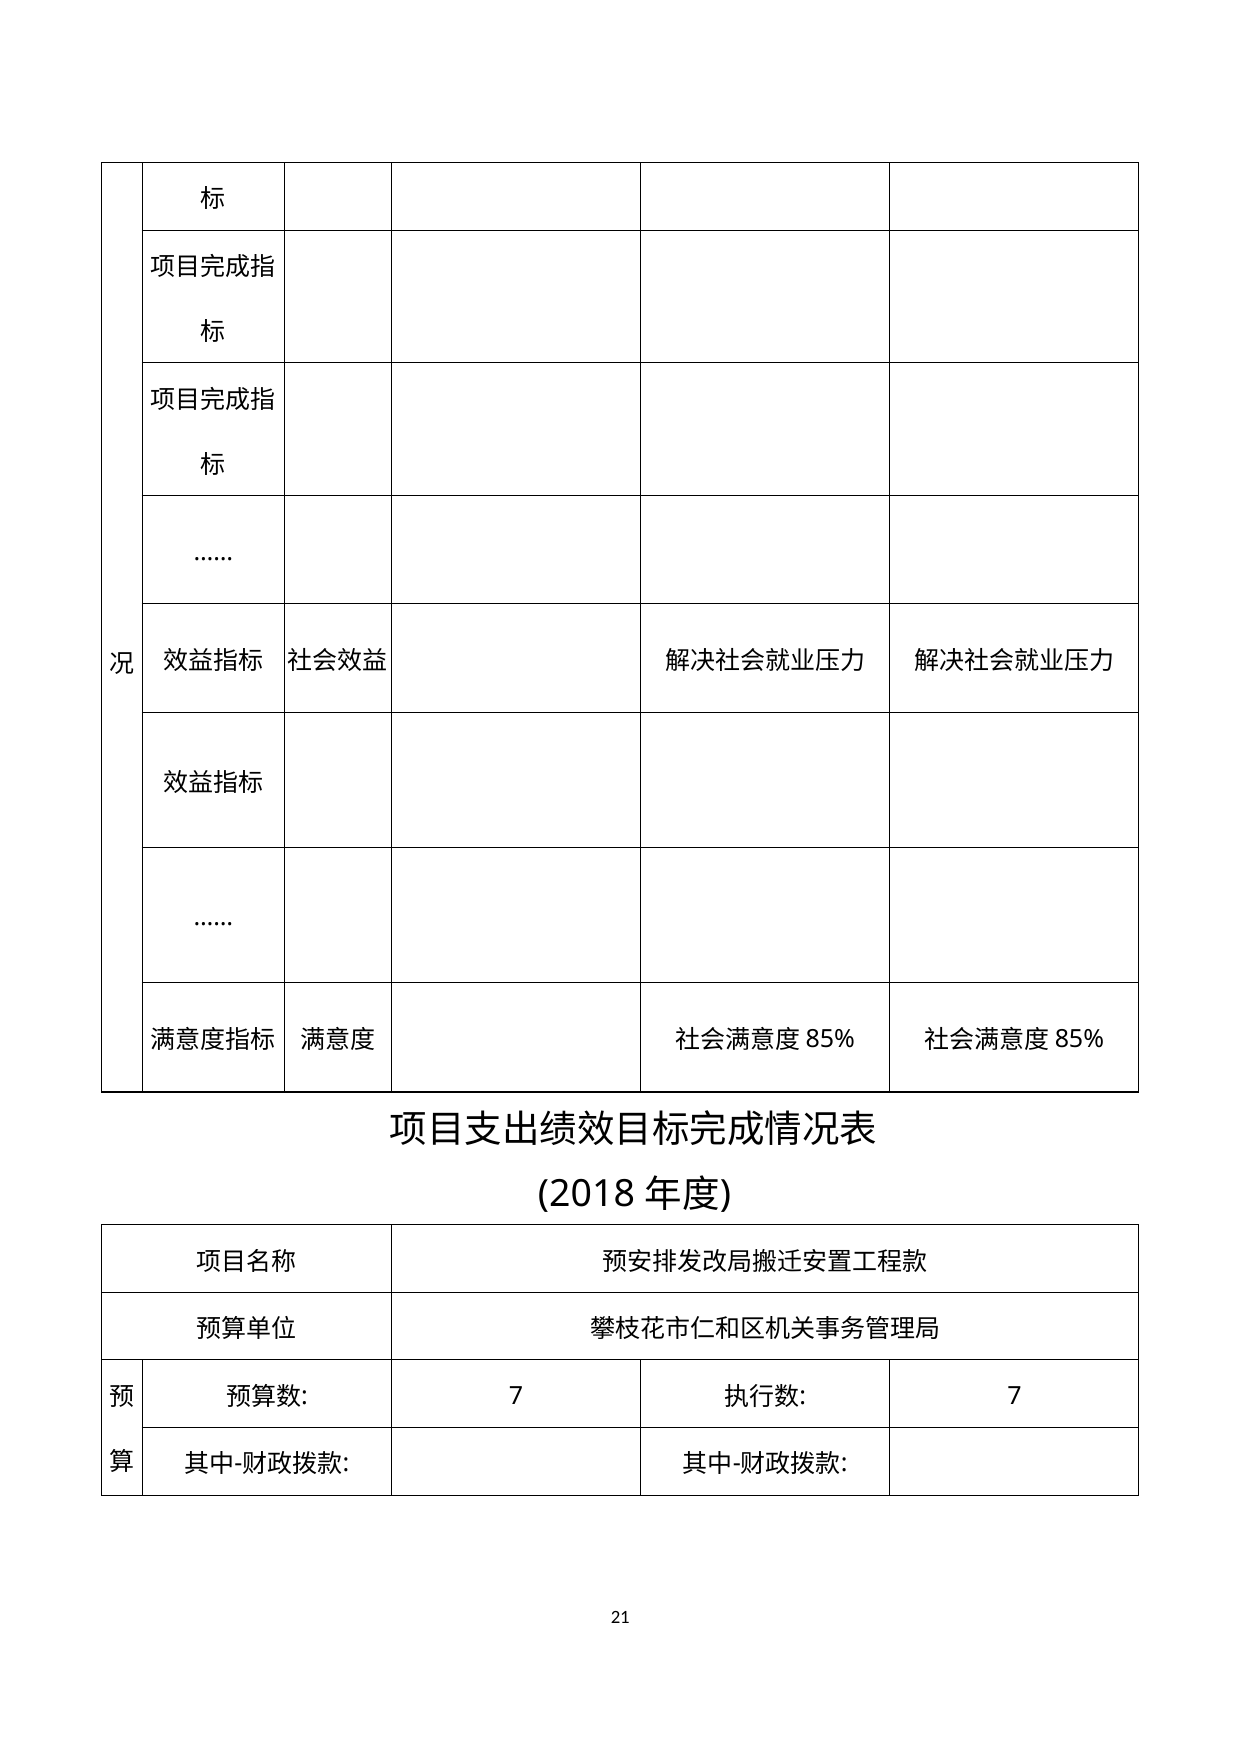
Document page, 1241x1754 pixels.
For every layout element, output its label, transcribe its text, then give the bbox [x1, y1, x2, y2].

table_cell [641, 496, 889, 603]
table_cell [890, 231, 1138, 362]
table_cell 预算数: [143, 1360, 391, 1427]
table_cell [641, 363, 889, 495]
table_cell 效益指标 [143, 604, 284, 712]
table_cell [641, 163, 889, 229]
table_cell [392, 363, 640, 495]
table_cell 项目完成指标 [143, 231, 284, 362]
table_cell [285, 848, 391, 982]
table_cell 项目完成指标 [143, 363, 284, 495]
table_cell 其中-财政拨款: [641, 1428, 889, 1494]
table_cell [392, 163, 640, 229]
table_cell …… [143, 848, 284, 982]
table_cell [890, 163, 1138, 229]
table_cell [285, 231, 391, 362]
table_cell [392, 713, 640, 847]
table_cell 解决社会就业压力 [641, 604, 889, 712]
table_cell [392, 1428, 640, 1494]
table_cell [641, 231, 889, 362]
table_cell 解决社会就业压力 [890, 604, 1138, 712]
table_cell 预算执行情况(万元) [102, 1360, 142, 1494]
table_cell [392, 604, 640, 712]
table_cell [890, 848, 1138, 982]
table_cell 7 [890, 1360, 1138, 1427]
table_cell 项目完成指标 [143, 163, 284, 229]
table_cell [392, 496, 640, 603]
table_cell [890, 1428, 1138, 1494]
table_cell [285, 496, 391, 603]
table_cell [641, 713, 889, 847]
table_cell [641, 848, 889, 982]
table_cell [890, 363, 1138, 495]
table_cell 项目名称 [102, 1225, 391, 1292]
table_cell 社会满意度85% [890, 983, 1138, 1091]
table_cell [392, 983, 640, 1091]
table_cell 预算单位 [102, 1293, 391, 1359]
table_cell 其中-财政拨款: [143, 1428, 391, 1494]
table_cell 预安排发改局搬迁安置工程款 [392, 1225, 1138, 1292]
table_cell [392, 231, 640, 362]
table_cell 攀枝花市仁和区机关事务管理局 [392, 1293, 1138, 1359]
table_cell [285, 713, 391, 847]
table_cell [285, 363, 391, 495]
table_cell 项目支出绩效目标完成情况表 (2018 年度) [101, 1093, 1139, 1224]
table_cell 执行数: [641, 1360, 889, 1427]
table_cell 社会满意度85% [641, 983, 889, 1091]
table_cell 满意度 [285, 983, 391, 1091]
table_cell [890, 496, 1138, 603]
table_cell 社会效益 [285, 604, 391, 712]
table_cell 7 [392, 1360, 640, 1427]
table_cell …… [143, 496, 284, 603]
table_cell [392, 848, 640, 982]
table_cell 满意度指标 [143, 983, 284, 1091]
table_cell [890, 713, 1138, 847]
table_cell [285, 163, 391, 229]
table_cell 效益指标 [143, 713, 284, 847]
